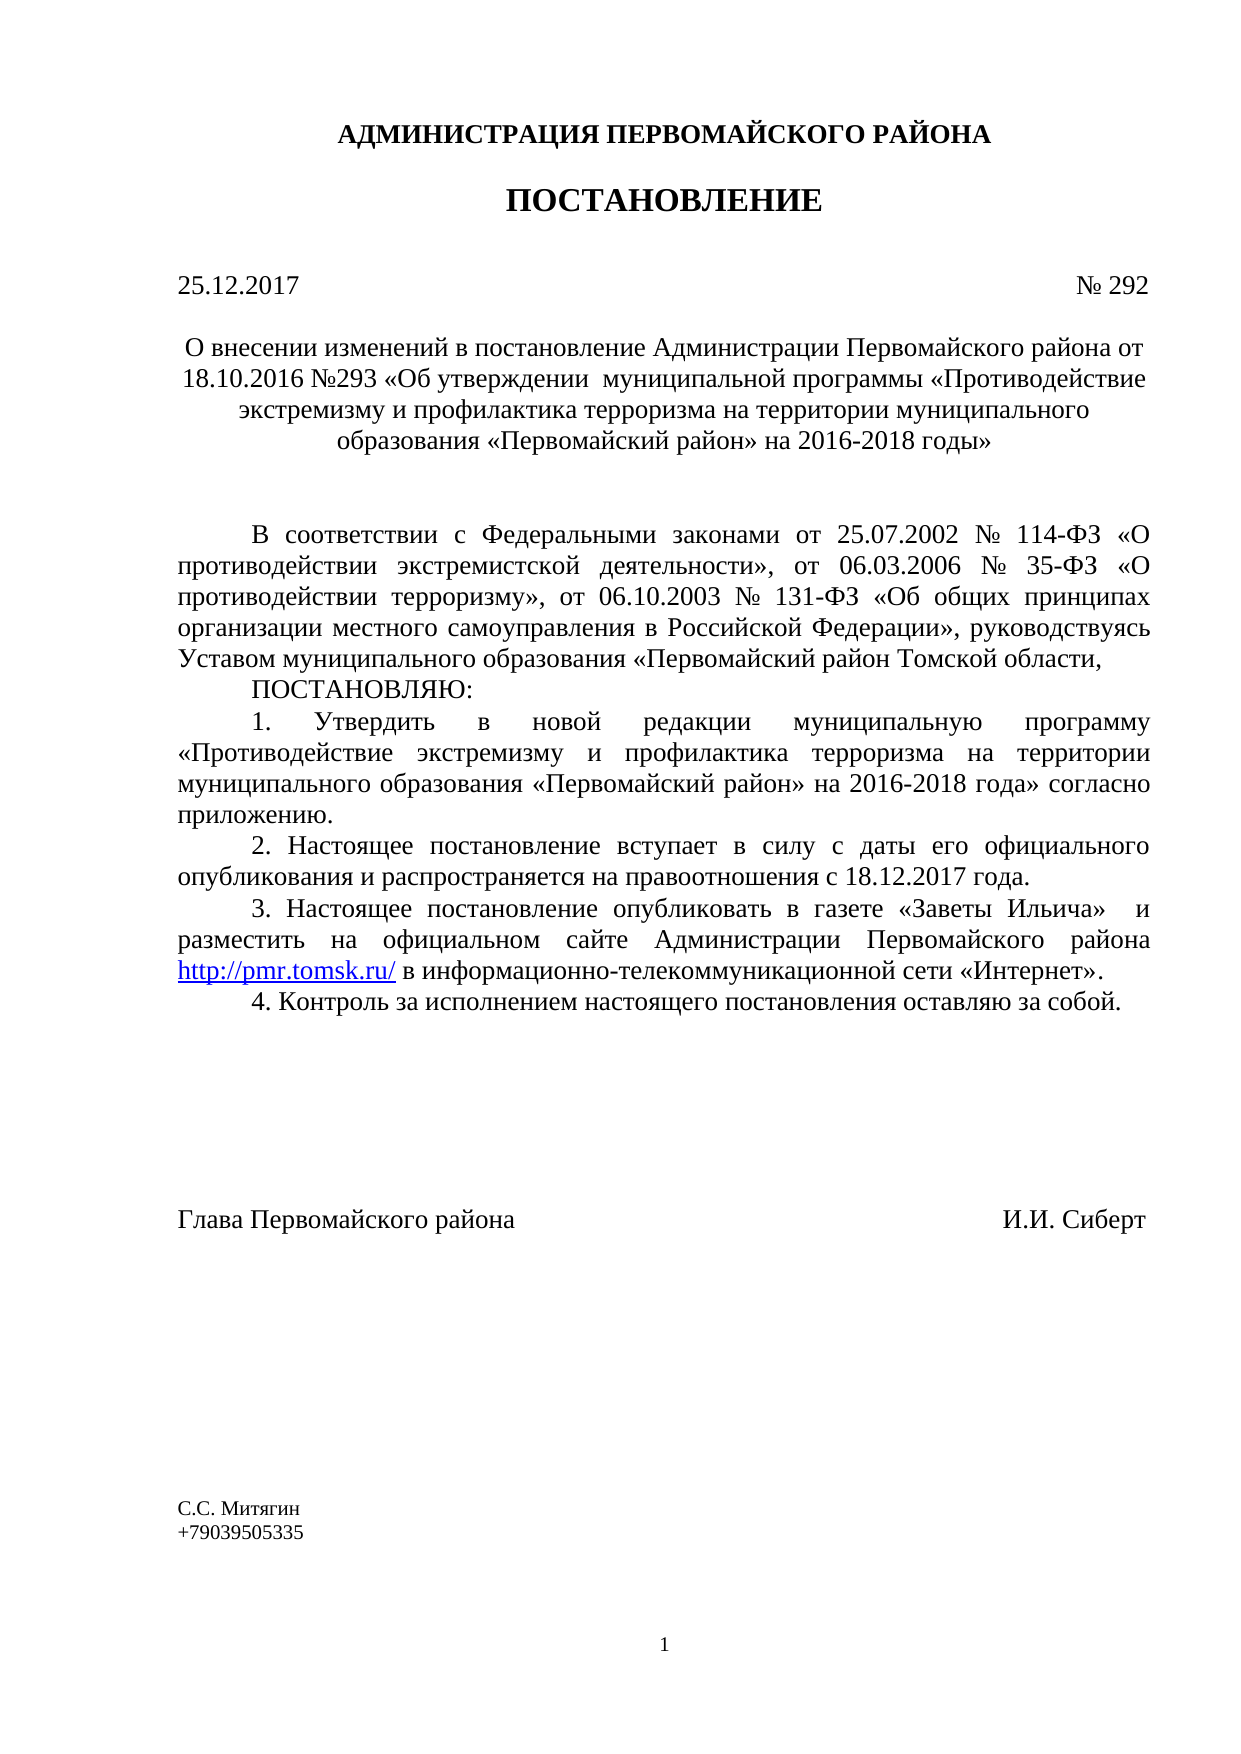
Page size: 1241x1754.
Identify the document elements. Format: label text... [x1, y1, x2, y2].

text О внесении изменений в постановление Администрации Первомайского района от 18.10.2016 №293 «Об утверждении муниципальной программы «Противодействие экстремизму и профилактика терроризма на территории муниципального образования «Первомайский район» на 2016-2018 годы» [177, 331, 1152, 456]
subtitle ПОСТАНОВЛЕНИЕ [177, 180, 1152, 219]
text С.С. Митягин [177, 1496, 1152, 1519]
text 4. Контроль за исполнением настоящего постановления оставляю за собой. [177, 985, 1152, 1016]
text 1. Утвердить в новой редакции муниципальную программу «Противодействие экстремизму и профилактика терроризма на территории муниципального образования «Первомайский район» на 2016-2018 года» согласно приложению. [177, 705, 1152, 829]
text В соответствии с Федеральными законами от 25.07.2002 № 114-ФЗ «О противодействии экстремистской деятельности», от 06.03.2006 № 35-ФЗ «О противодействии терроризму», от 06.10.2003 № 131-ФЗ «Об общих принципах организации местного самоуправления в Российской Федерации», руководствуясь Уставом муниципального образования «Первомайский район Томской области, [177, 518, 1152, 674]
text 25.12.2017 № 292 [177, 269, 1152, 300]
text Глава Первомайского района И.И. Сиберт [177, 1203, 1152, 1234]
text ПОСТАНОВЛЯЮ: [177, 674, 1152, 705]
text 2. Настоящее постановление вступает в силу с даты его официального опубликования и распространяется на правоотношения с 18.12.2017 года. [177, 829, 1152, 892]
text +79039505335 [177, 1519, 1152, 1544]
text 3. Настоящее постановление опубликовать в газете «Заветы Ильича» и разместить на официальном сайте Администрации Первомайского района http://pmr.tomsk.ru/ в информационно-телекоммуникационной сети «Интернет». [177, 892, 1152, 985]
text АДМИНИСТРАЦИЯ ПЕРВОМАЙСКОГО РАЙОНА [177, 118, 1152, 149]
